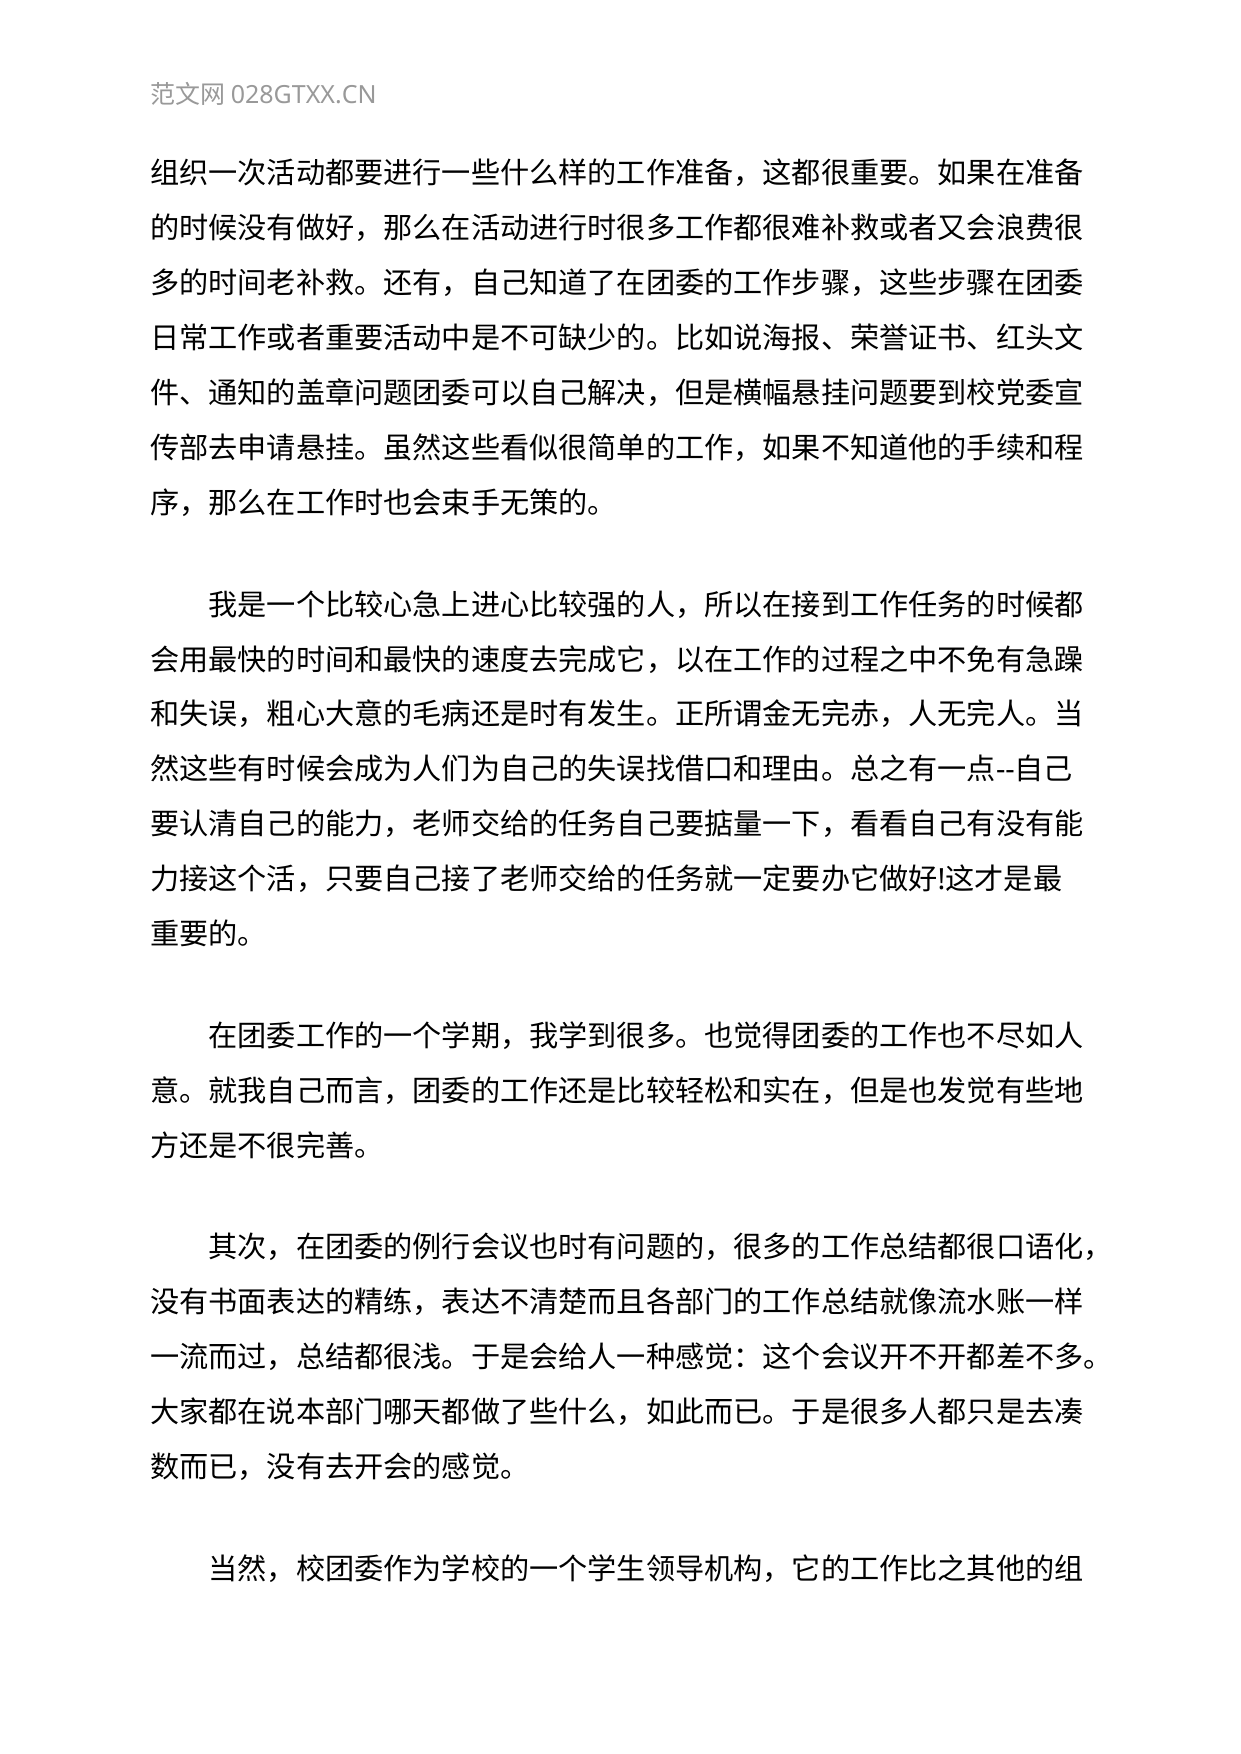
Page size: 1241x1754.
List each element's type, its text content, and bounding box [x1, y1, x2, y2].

text 在团委工作的一个学期，我学到很多。也觉得团委的工作也不尽如人意。就我自己而言，团委的工作还是比较轻松和实在，但是也发觉有些地方还是不很完善。 [150, 1012, 1090, 1164]
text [150, 150, 1090, 522]
text 我是一个比较心急上进心比较强的人，所以在接到工作任务的时候都会用最快的时间和最快的速度去完成它，以在工作的过程之中不免有急躁和失误，粗心大意的毛病还是时有发生。正所谓金无完赤，人无完人。当然这些有时候会成为人们为自己的失误找借口和理由。总之有一点--自己要认清自己的能力，老师交给的任务自己要掂量一下，看看自己有没有能力接这个活，只要自己接了老师交给的任务就一定要办它做好!这才是最重要的。 [150, 581, 1090, 953]
text 其次，在团委的例行会议也时有问题的，很多的工作总结都很口语化，没有书面表达的精练，表达不清楚而且各部门的工作总结就像流水账一样一流而过，总结都很浅。于是会给人一种感觉：这个会议开不开都差不多。大家都在说本部门哪天都做了些什么，如此而已。于是很多人都只是去凑数而已，没有去开会的感觉。 [150, 1224, 1090, 1486]
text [150, 1545, 1090, 1588]
